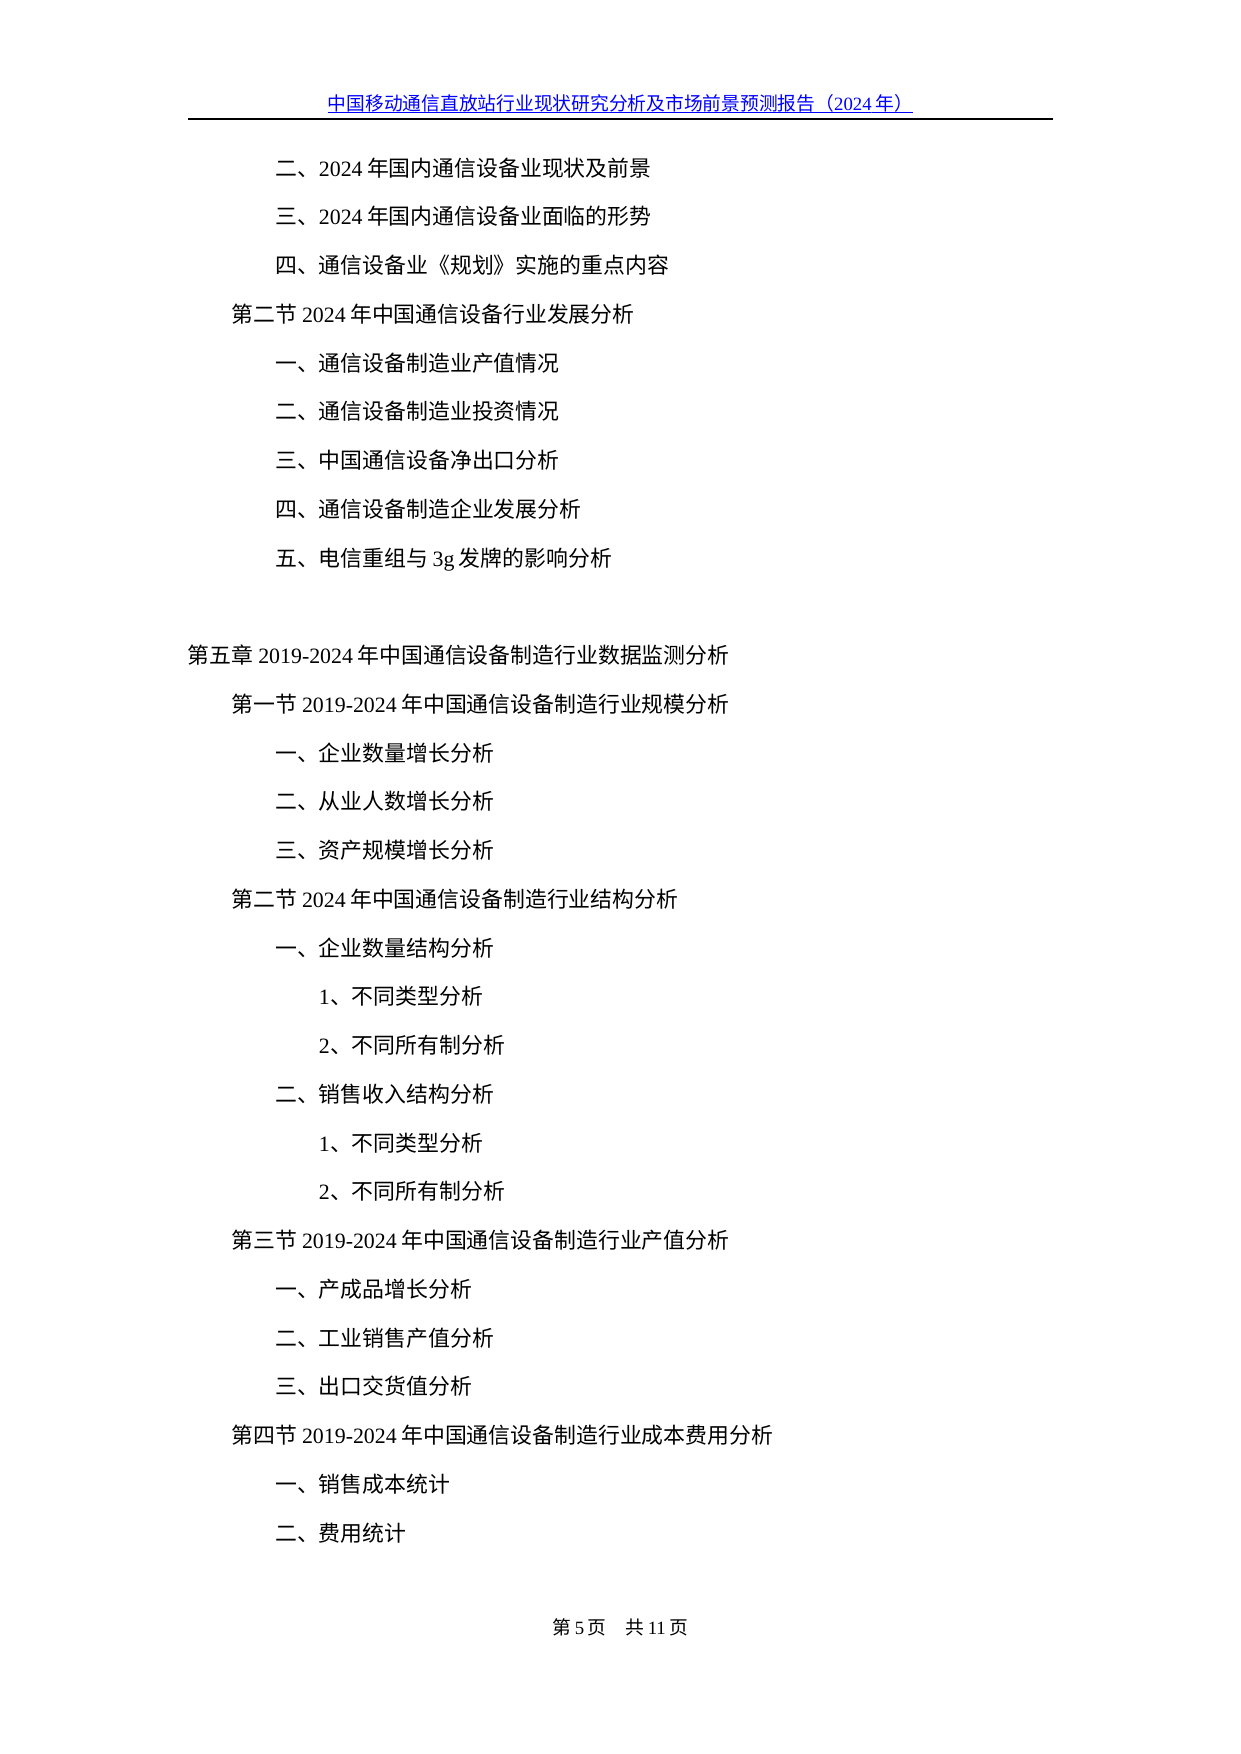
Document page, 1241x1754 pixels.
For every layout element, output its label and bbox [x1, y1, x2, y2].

text [187, 150, 1053, 1548]
